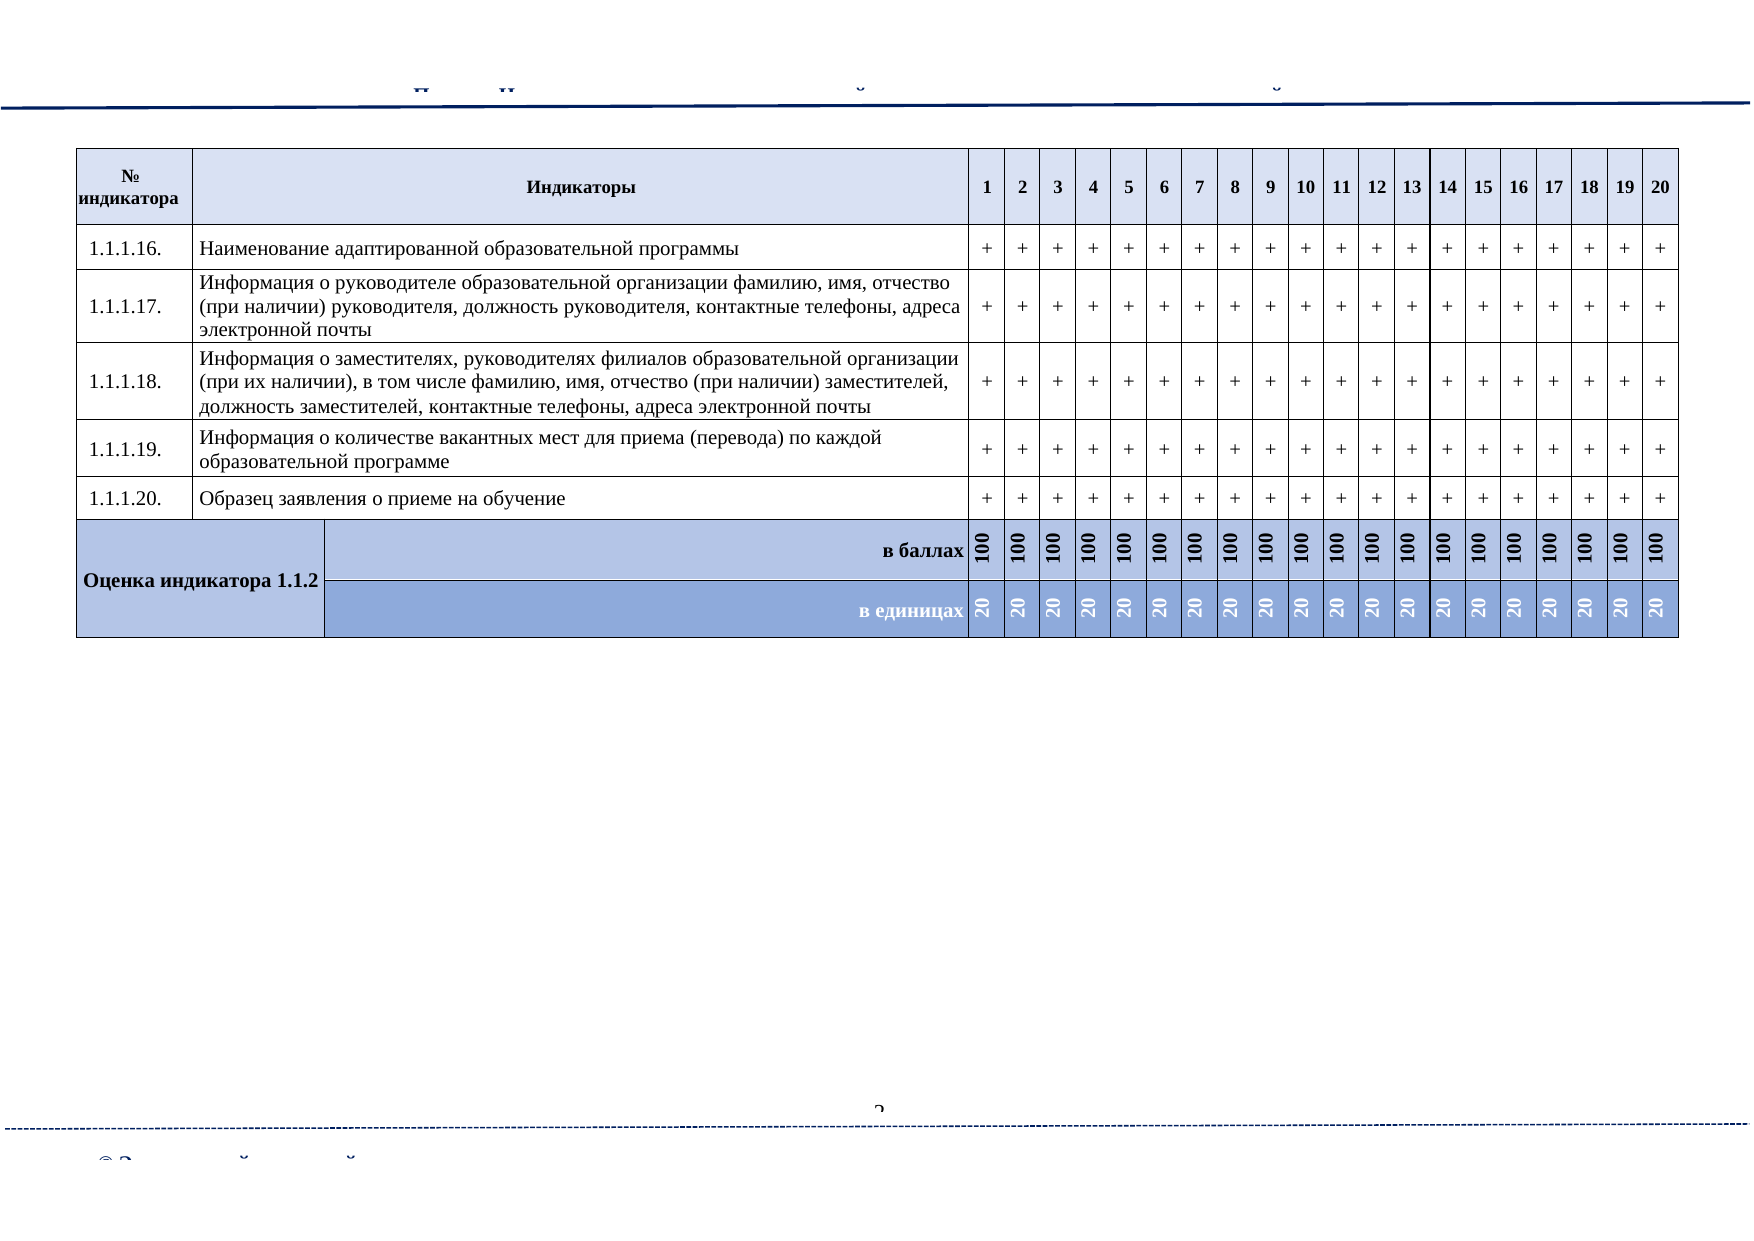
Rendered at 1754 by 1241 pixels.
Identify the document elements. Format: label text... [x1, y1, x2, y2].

table_cell 100 [1643, 520, 1678, 579]
table_cell + [1643, 270, 1678, 342]
table_cell Информация о количестве вакантных мест для приема (перевода) по каждой образовательной программе [193, 420, 968, 476]
table_cell + [1466, 420, 1500, 476]
table_header 1 [969, 149, 1004, 224]
table_cell + [1608, 420, 1642, 476]
table_cell + [1182, 270, 1217, 342]
table_cell 20 [1147, 581, 1181, 637]
table_cell 100 [1501, 520, 1536, 579]
table_header 19 [1608, 149, 1642, 224]
table_header 8 [1218, 149, 1252, 224]
table_cell + [1643, 477, 1678, 518]
table_cell + [1076, 270, 1110, 342]
table_cell + [1608, 225, 1642, 268]
table_cell + [1466, 225, 1500, 268]
table_cell Информация о руководителе образовательной организации фамилию, имя, отчество (при наличии) руководителя, должность руководителя, контактные телефоны, адреса электронной почты [193, 270, 968, 342]
table_cell 100 [1395, 520, 1429, 579]
table_cell + [1395, 420, 1429, 476]
table_cell + [1324, 343, 1358, 419]
table_cell + [1466, 270, 1500, 342]
table_cell + [1111, 270, 1146, 342]
table_cell + [1040, 343, 1075, 419]
table_cell + [1537, 420, 1571, 476]
table_cell 100 [1005, 520, 1039, 579]
table_cell 20 [1324, 581, 1358, 637]
table_header 14 [1431, 149, 1465, 224]
table_cell + [1147, 225, 1181, 268]
table_header 15 [1466, 149, 1500, 224]
table_cell + [1111, 225, 1146, 268]
table_cell 1.1.1.16. [77, 225, 192, 268]
table_cell + [1324, 477, 1358, 518]
table_cell + [1537, 225, 1571, 268]
table_cell + [1359, 343, 1394, 419]
table_cell + [1289, 270, 1323, 342]
table_header 13 [1395, 149, 1429, 224]
table_header 4 [1076, 149, 1110, 224]
table_cell + [1359, 225, 1394, 268]
table_cell + [1501, 225, 1536, 268]
table_cell + [1501, 420, 1536, 476]
table_cell 20 [1040, 581, 1075, 637]
table_cell 100 [1289, 520, 1323, 579]
table_cell + [1076, 343, 1110, 419]
table_cell + [1572, 477, 1607, 518]
table_cell + [1572, 420, 1607, 476]
table_cell Образец заявления о приеме на обучение [193, 477, 968, 518]
table_cell + [969, 225, 1004, 268]
table_cell + [1253, 477, 1288, 518]
table_cell 20 [1076, 581, 1110, 637]
table_cell + [1289, 420, 1323, 476]
table_cell + [1147, 270, 1181, 342]
table_cell + [1218, 225, 1252, 268]
table_cell 100 [1324, 520, 1358, 579]
table_header 17 [1537, 149, 1571, 224]
table_cell 20 [1218, 581, 1252, 637]
table_cell 20 [1431, 581, 1465, 637]
table_cell + [1040, 270, 1075, 342]
table_cell + [1111, 477, 1146, 518]
table_header 3 [1040, 149, 1075, 224]
table_cell + [1182, 420, 1217, 476]
table_cell + [1040, 477, 1075, 518]
table_header 20 [1643, 149, 1678, 224]
table_cell + [1253, 343, 1288, 419]
table_cell 100 [1431, 520, 1465, 579]
table_cell 20 [1501, 581, 1536, 637]
table_cell + [1182, 477, 1217, 518]
table_cell Информация о заместителях, руководителях филиалов образовательной организации (при их наличии), в том числе фамилию, имя, отчество (при наличии) заместителей, должность заместителей, контактные телефоны, адреса электронной почты [193, 343, 968, 419]
table_cell + [1395, 343, 1429, 419]
table_cell + [1466, 343, 1500, 419]
table_cell + [1431, 270, 1465, 342]
table_cell + [1431, 477, 1465, 518]
table_cell + [1608, 270, 1642, 342]
table_header Индикаторы [193, 149, 968, 224]
table_cell 100 [1111, 520, 1146, 579]
table_cell 20 [969, 581, 1004, 637]
table_cell 100 [1537, 520, 1571, 579]
table_cell + [1005, 420, 1039, 476]
table_cell + [1643, 343, 1678, 419]
table_cell 20 [1359, 581, 1394, 637]
table_cell + [1324, 420, 1358, 476]
table_cell + [1218, 270, 1252, 342]
table_cell + [1501, 270, 1536, 342]
table_cell + [1395, 477, 1429, 518]
table_cell + [1359, 270, 1394, 342]
table_cell + [969, 343, 1004, 419]
table_cell 20 [1466, 581, 1500, 637]
table_cell + [1431, 420, 1465, 476]
table_cell + [1289, 225, 1323, 268]
table_cell + [1253, 270, 1288, 342]
table_header № индикатора [77, 149, 192, 224]
table_cell + [1218, 477, 1252, 518]
table_cell + [1537, 477, 1571, 518]
table_header 18 [1572, 149, 1607, 224]
table_cell + [1537, 343, 1571, 419]
table_cell 100 [1359, 520, 1394, 579]
table_cell + [1608, 477, 1642, 518]
table_cell + [1359, 420, 1394, 476]
table_cell + [1005, 343, 1039, 419]
table_cell + [1324, 225, 1358, 268]
table_cell 20 [1537, 581, 1571, 637]
table_cell 100 [1218, 520, 1252, 579]
table_cell 100 [1466, 520, 1500, 579]
table_cell + [1147, 343, 1181, 419]
table_cell 20 [1253, 581, 1288, 637]
table_cell + [1111, 343, 1146, 419]
table_header 2 [1005, 149, 1039, 224]
table_cell 1.1.1.17. [77, 270, 192, 342]
table_cell 1.1.1.20. [77, 477, 192, 518]
table_cell 100 [1253, 520, 1288, 579]
table_cell + [1005, 477, 1039, 518]
table_header 12 [1359, 149, 1394, 224]
table_cell + [1572, 225, 1607, 268]
table_cell + [1289, 343, 1323, 419]
table_cell 20 [1395, 581, 1429, 637]
table_cell 20 [1111, 581, 1146, 637]
table_cell 20 [1289, 581, 1323, 637]
table_cell 20 [1005, 581, 1039, 637]
table_cell 1.1.1.18. [77, 343, 192, 419]
table_header 11 [1324, 149, 1358, 224]
table_header 6 [1147, 149, 1181, 224]
table_cell 100 [1572, 520, 1607, 579]
table_cell + [969, 477, 1004, 518]
table_cell 100 [969, 520, 1004, 579]
table_cell + [1501, 343, 1536, 419]
table_cell 20 [1608, 581, 1642, 637]
table_cell + [1147, 477, 1181, 518]
table_cell + [1572, 343, 1607, 419]
table_cell + [1466, 477, 1500, 518]
table_cell 20 [1643, 581, 1678, 637]
table_header 5 [1111, 149, 1146, 224]
table_cell 100 [1076, 520, 1110, 579]
table_cell 100 [1147, 520, 1181, 579]
table_header 9 [1253, 149, 1288, 224]
table_cell + [1359, 477, 1394, 518]
table_cell + [1218, 420, 1252, 476]
table_cell + [1324, 270, 1358, 342]
table_cell + [1076, 477, 1110, 518]
table_cell 1.1.1.19. [77, 420, 192, 476]
table_cell + [969, 420, 1004, 476]
table_header 16 [1501, 149, 1536, 224]
table_cell + [1218, 343, 1252, 419]
table_cell Наименование адаптированной образовательной программы [193, 225, 968, 268]
table_cell + [1395, 225, 1429, 268]
table_cell + [1289, 477, 1323, 518]
table_cell 20 [1182, 581, 1217, 637]
table_cell 20 [1572, 581, 1607, 637]
table_cell + [1395, 270, 1429, 342]
table_header 7 [1182, 149, 1217, 224]
table_cell + [1147, 420, 1181, 476]
table_cell в баллах [325, 520, 968, 579]
table_cell + [969, 270, 1004, 342]
table_cell + [1182, 225, 1217, 268]
table_cell + [1111, 420, 1146, 476]
table_cell + [1431, 343, 1465, 419]
table_cell + [1182, 343, 1217, 419]
table_cell + [1537, 270, 1571, 342]
table_cell + [1253, 420, 1288, 476]
table_header 10 [1289, 149, 1323, 224]
table_cell + [1005, 225, 1039, 268]
table_cell 100 [1608, 520, 1642, 579]
table_cell + [1643, 420, 1678, 476]
table_cell 100 [1040, 520, 1075, 579]
table_cell + [1643, 225, 1678, 268]
table_cell + [1572, 270, 1607, 342]
table_cell + [1501, 477, 1536, 518]
table_cell + [1076, 225, 1110, 268]
table_cell в единицах [325, 581, 968, 637]
table_cell + [1040, 225, 1075, 268]
table_cell + [1040, 420, 1075, 476]
table_cell + [1608, 343, 1642, 419]
table_cell + [1076, 420, 1110, 476]
table_cell 100 [1182, 520, 1217, 579]
table_cell Оценка индикатора 1.1.2 [77, 520, 324, 637]
table_cell + [1005, 270, 1039, 342]
table_cell + [1253, 225, 1288, 268]
table_cell + [1431, 225, 1465, 268]
